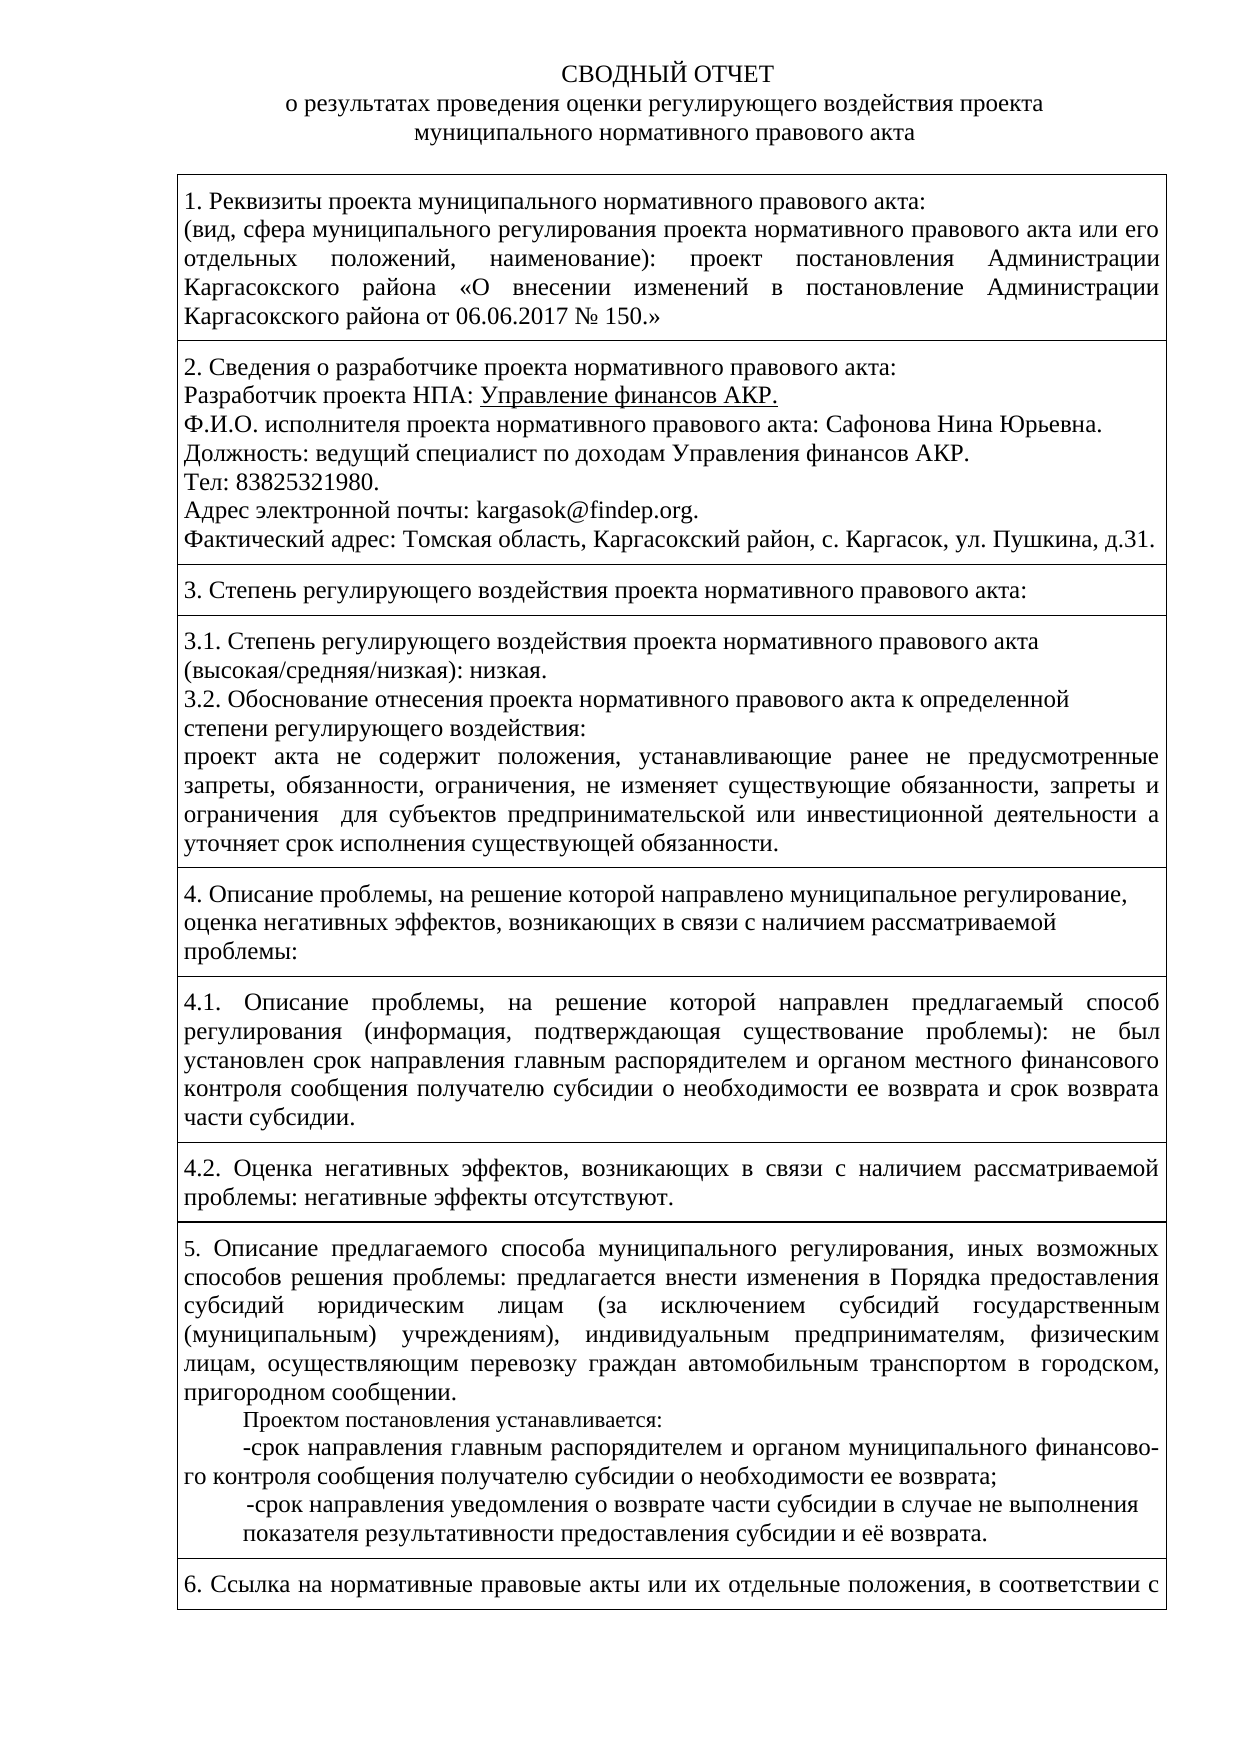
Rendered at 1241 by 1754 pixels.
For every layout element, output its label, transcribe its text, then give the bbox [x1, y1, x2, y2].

table_cell 4.2. Оценка негативных эффектов, возникающих в связи с наличием рассматриваемой проблемы: негативные эффекты отсутствуют. [178, 1143, 1166, 1221]
table_cell 3.1. Степень регулирующего воздействия проекта нормативного правового акта (высокая/средняя/низкая): низкая. 3.2. Обоснование отнесения проекта нормативного правового акта к определенной степени регулирующего воздействия: проект акта не содержит положения, устанавливающие ранее не предусмотренные запреты, обязанности, ограничения, не изменяет существующие обязанности, запреты и ограничения для субъектов предпринимательской или инвестиционной деятельности а уточняет срок исполнения существующей обязанности. [178, 616, 1166, 867]
table_header 1. Реквизиты проекта муниципального нормативного правового акта: (вид, сфера муниципального регулирования проекта нормативного правового акта или его отдельных положений, наименование): проект постановления Администрации Каргасокского района «О внесении изменений в постановление Администрации Каргасокского района от 06.06.2017 № 150.» [178, 175, 1166, 340]
text муниципального нормативного правового акта [177, 117, 1152, 145]
table_cell 4.1. Описание проблемы, на решение которой направлен предлагаемый способ регулирования (информация, подтверждающая существование проблемы): не был установлен срок направления главным распорядителем и органом местного финансового контроля сообщения получателю субсидии о необходимости ее возврата и срок возврата части субсидии. [178, 977, 1166, 1142]
table_cell 4. Описание проблемы, на решение которой направлено муниципальное регулирование, оценка негативных эффектов, возникающих в связи с наличием рассматриваемой проблемы: [178, 868, 1166, 976]
text СВОДНЫЙ ОТЧЕТ [177, 59, 1152, 88]
table_cell 2. Сведения о разработчике проекта нормативного правового акта: Разработчик проекта НПА: Управление финансов АКР. Ф.И.О. исполнителя проекта нормативного правового акта: Сафонова Нина Юрьевна. Должность: ведущий специалист по доходам Управления финансов АКР. Тел: 83825321980. Адрес электронной почты: kargasok@findep.org. Фактический адрес: Томская область, Каргасокский район, с. Каргасок, ул. Пушкина, д.31. [178, 341, 1166, 564]
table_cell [178, 1559, 1166, 1609]
table_cell 3. Степень регулирующего воздействия проекта нормативного правового акта: [178, 565, 1166, 615]
table_cell 5. Описание предлагаемого способа муниципального регулирования, иных возможных способов решения проблемы: предлагается внести изменения в Порядка предоставления субсидий юридическим лицам (за исключением субсидий государственным (муниципальным) учреждениям), индивидуальным предпринимателям, физическим лицам, осуществляющим перевозку граждан автомобильным транспортом в городском, пригородном сообщении. Проектом постановления устанавливается: -срок направления главным распорядителем и органом муниципального финансово- го контроля сообщения получателю субсидии о необходимости ее возврата; -срок направления уведомления о возврате части субсидии в случае не выполнения показателя результативности предоставления субсидии и её возврата. [178, 1223, 1166, 1558]
text о результатах проведения оценки регулирующего воздействия проекта [177, 88, 1152, 117]
